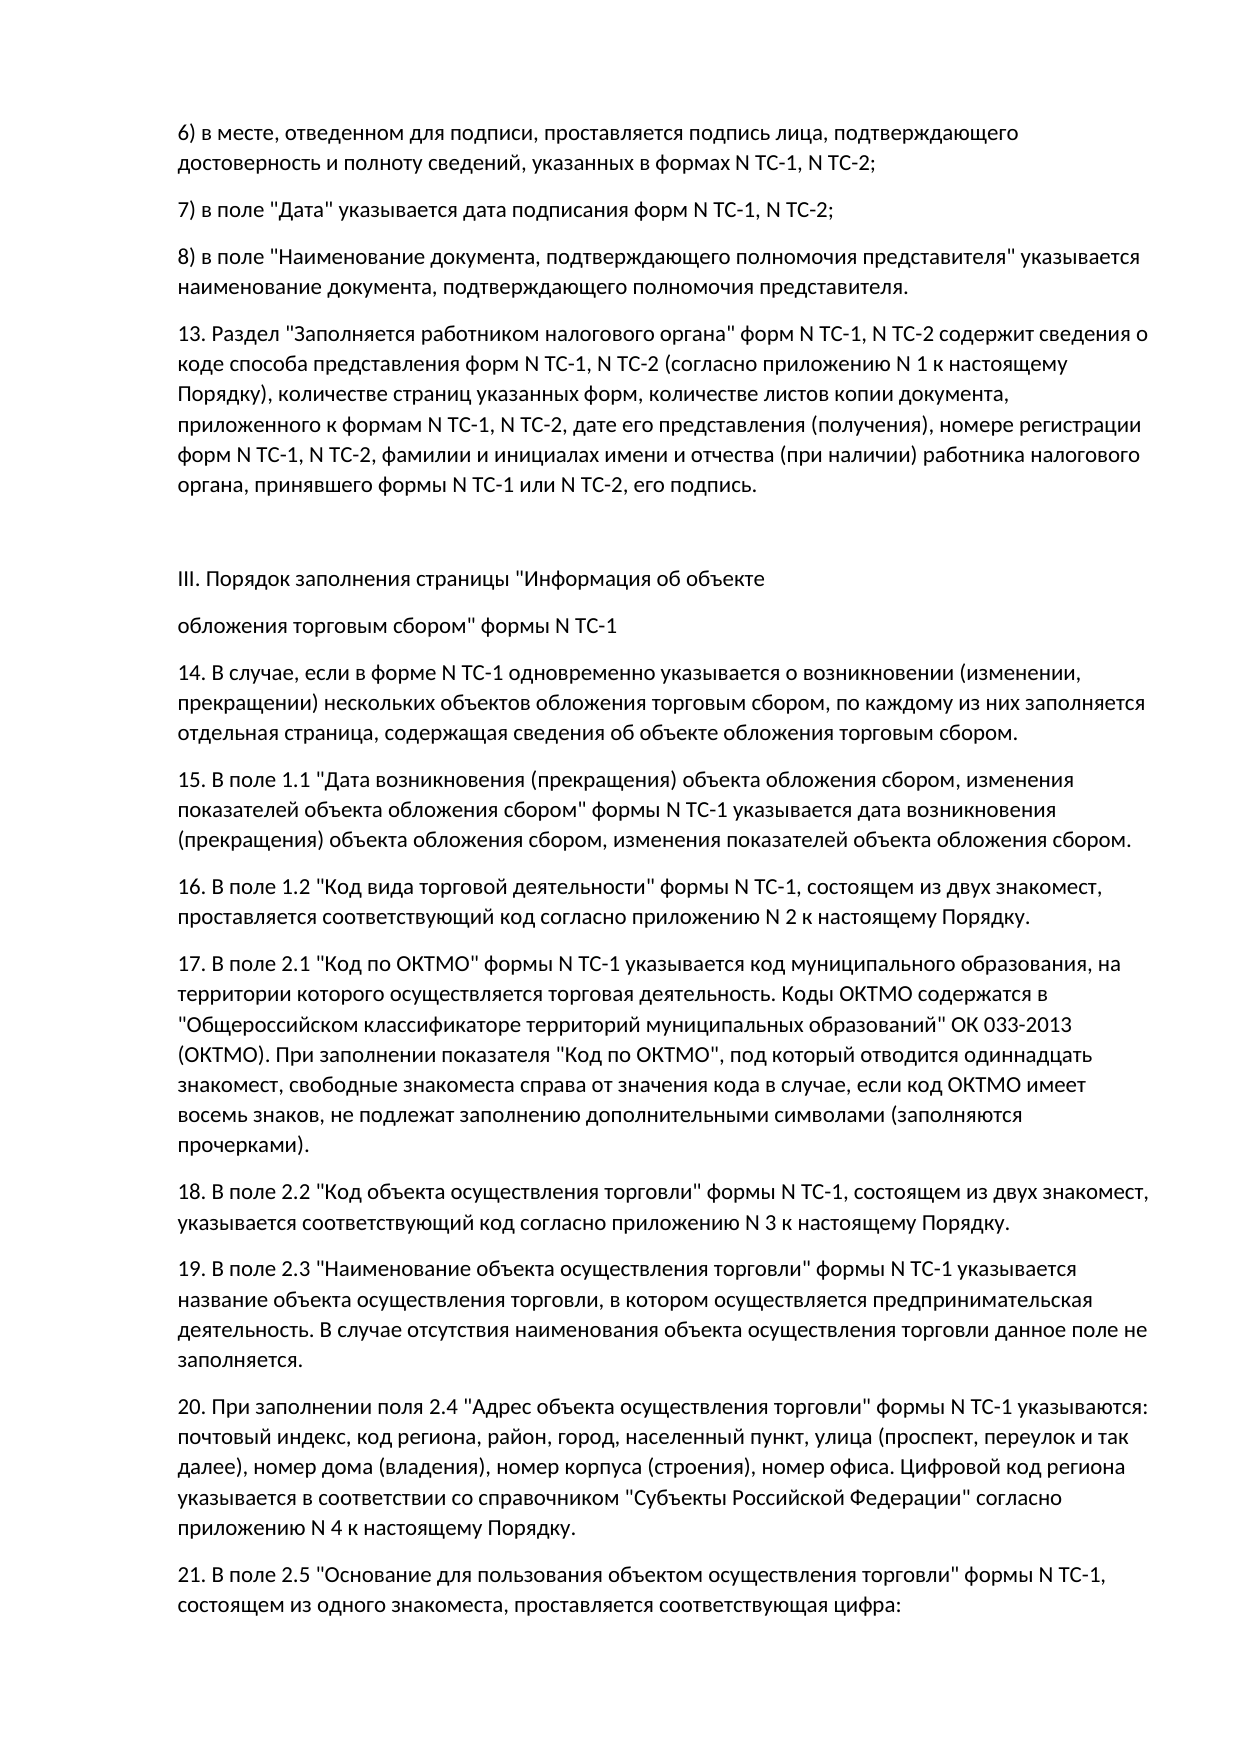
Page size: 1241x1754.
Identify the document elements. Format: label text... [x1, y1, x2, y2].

text 20. При заполнении поля 2.4 "Адрес объекта осуществления торговли" формы N ТС-1 указываются: почтовый индекс, код региона, район, город, населенный пункт, улица (проспект, переулок и так далее), номер дома (владения), номер корпуса (строения), номер офиса. Цифровой код региона указывается в соответствии со справочником "Субъекты Российской Федерации" согласно приложению N 4 к настоящему Порядку. [177, 1392, 1152, 1541]
text обложения торговым сбором" формы N ТС-1 [177, 611, 1152, 639]
text 17. В поле 2.1 "Код по ОКТМО" формы N ТС-1 указывается код муниципального образования, на территории которого осуществляется торговая деятельность. Коды ОКТМО содержатся в "Общероссийском классификаторе территорий муниципальных образований" ОК 033-2013 (ОКТМО). При заполнении показателя "Код по ОКТМО", под который отводится одиннадцать знакомест, свободные знакоместа справа от значения кода в случае, если код ОКТМО имеет восемь знаков, не подлежат заполнению дополнительными символами (заполняются прочерками). [177, 949, 1152, 1159]
text 14. В случае, если в форме N ТС-1 одновременно указывается о возникновении (изменении, прекращении) нескольких объектов обложения торговым сбором, по каждому из них заполняется отдельная страница, содержащая сведения об объекте обложения торговым сбором. [177, 658, 1152, 746]
text 13. Раздел "Заполняется работником налогового органа" форм N ТС-1, N ТС-2 содержит сведения о коде способа представления форм N ТС-1, N ТС-2 (согласно приложению N 1 к настоящему Порядку), количестве страниц указанных форм, количестве листов копии документа, приложенного к формам N ТС-1, N ТС-2, дате его представления (получения), номере регистрации форм N ТС-1, N ТС-2, фамилии и инициалах имени и отчества (при наличии) работника налогового органа, принявшего формы N ТС-1 или N ТС-2, его подпись. [177, 319, 1152, 498]
text 21. В поле 2.5 "Основание для пользования объектом осуществления торговли" формы N ТС-1, состоящем из одного знакоместа, проставляется соответствующая цифра: [177, 1560, 1152, 1618]
text 6) в месте, отведенном для подписи, проставляется подпись лица, подтверждающего достоверность и полноту сведений, указанных в формах N ТС-1, N ТС-2; [177, 118, 1152, 176]
text 18. В поле 2.2 "Код объекта осуществления торговли" формы N ТС-1, состоящем из двух знакомест, указывается соответствующий код согласно приложению N 3 к настоящему Порядку. [177, 1177, 1152, 1236]
text 19. В поле 2.3 "Наименование объекта осуществления торговли" формы N ТС-1 указывается название объекта осуществления торговли, в котором осуществляется предпринимательская деятельность. В случае отсутствия наименования объекта осуществления торговли данное поле не заполняется. [177, 1254, 1152, 1373]
text 7) в поле "Дата" указывается дата подписания форм N ТС-1, N ТС-2; [177, 195, 1152, 223]
text 16. В поле 1.2 "Код вида торговой деятельности" формы N ТС-1, состоящем из двух знакомест, проставляется соответствующий код согласно приложению N 2 к настоящему Порядку. [177, 872, 1152, 931]
text 15. В поле 1.1 "Дата возникновения (прекращения) объекта обложения сбором, изменения показателей объекта обложения сбором" формы N ТС-1 указывается дата возникновения (прекращения) объекта обложения сбором, изменения показателей объекта обложения сбором. [177, 765, 1152, 853]
text III. Порядок заполнения страницы "Информация об объекте [177, 564, 1152, 592]
text 8) в поле "Наименование документа, подтверждающего полномочия представителя" указывается наименование документа, подтверждающего полномочия представителя. [177, 242, 1152, 300]
